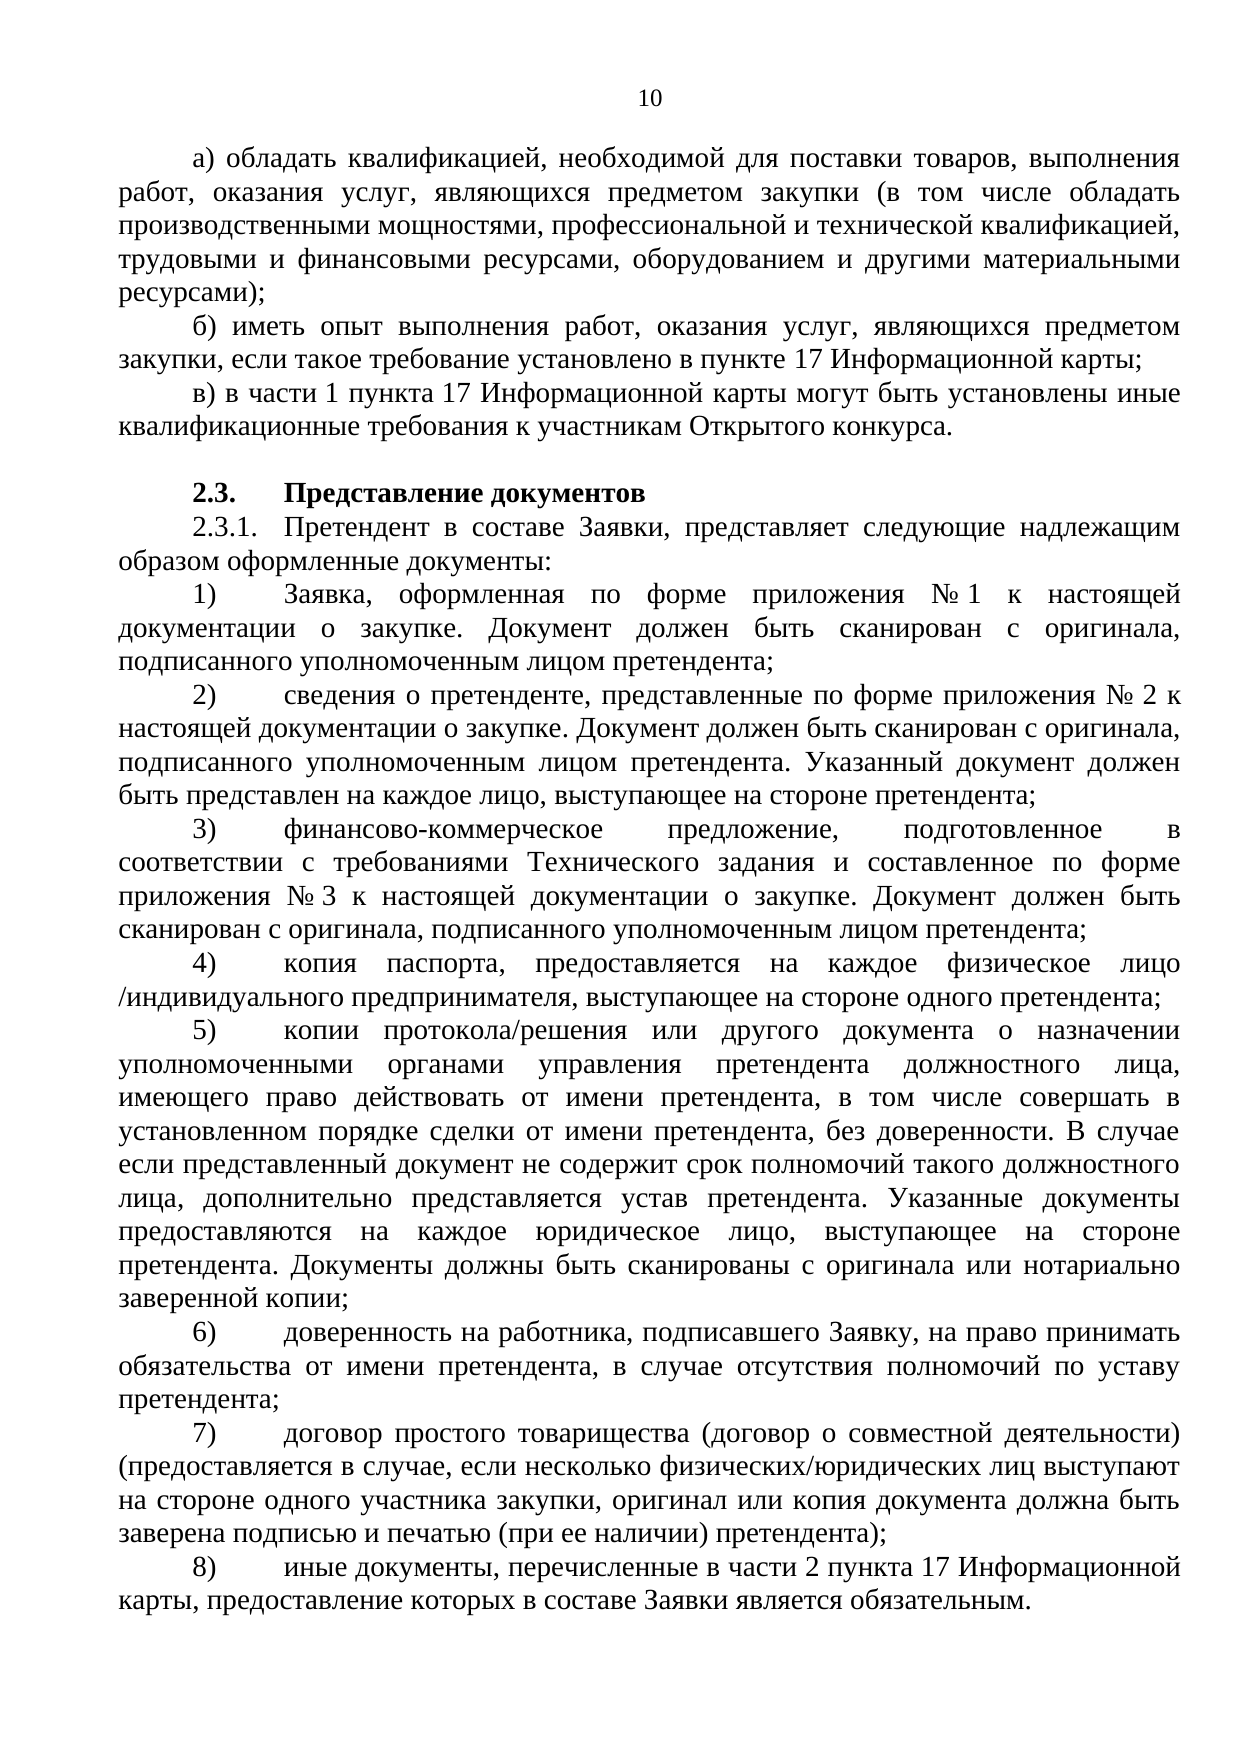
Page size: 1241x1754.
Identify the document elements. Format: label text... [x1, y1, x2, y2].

list Заявка, оформленная по форме приложения № 1 к настоящей документации о закупке. Документ должен быть сканирован с оригинала, подписанного уполномоченным лицом претендента; [118, 576, 1181, 677]
list копии протокола/решения или другого документа о назначении уполномоченными органами управления претендента должностного лица, имеющего право действовать от имени претендента, в том числе совершать в установленном порядке сделки от имени претендента, без доверенности. В случае если представленный документ не содержит срок полномочий такого должностного лица, дополнительно представляется устав претендента. Указанные документы предоставляются на каждое юридическое лицо, выступающее на стороне претендента. Документы должны быть сканированы с оригинала или нотариально заверенной копии; [118, 1012, 1181, 1314]
list Представление документов [118, 476, 1181, 509]
list Претендент в составе Заявки, представляет следующие надлежащим образом оформленные документы: [118, 509, 1181, 576]
text 8) иные документы, перечисленные в части 2 пункта 17 Информационной карты, предоставление которых в составе Заявки является обязательным. [118, 1549, 1181, 1616]
list сведения о претенденте, представленные по форме приложения № 2 к настоящей документации о закупке. Документ должен быть сканирован с оригинала, подписанного уполномоченным лицом претендента. Указанный документ должен быть представлен на каждое лицо, выступающее на стороне претендента; [118, 677, 1181, 811]
list копия паспорта, предоставляется на каждое физическое лицо /индивидуального предпринимателя, выступающее на стороне одного претендента; [118, 945, 1181, 1012]
text а) обладать квалификацией, необходимой для поставки товаров, выполнения работ, оказания услуг, являющихся предметом закупки (в том числе обладать производственными мощностями, профессиональной и технической квалификацией, трудовыми и финансовыми ресурсами, оборудованием и другими материальными ресурсами); [118, 140, 1181, 308]
list договор простого товарищества (договор о совместной деятельности) (предоставляется в случае, если несколько физических/юридических лиц выступают на стороне одного участника закупки, оригинал или копия документа должна быть заверена подписью и печатью (при ее наличии) претендента); [118, 1415, 1181, 1549]
text б) иметь опыт выполнения работ, оказания услуг, являющихся предметом закупки, если такое требование установлено в пункте 17 Информационной карты; [118, 308, 1181, 375]
text в) в части 1 пункта 17 Информационной карты могут быть установлены иные квалификационные требования к участникам Открытого конкурса. [118, 375, 1181, 442]
list финансово-коммерческое предложение, подготовленное в соответствии с требованиями Технического задания и составленное по форме приложения № 3 к настоящей документации о закупке. Документ должен быть сканирован с оригинала, подписанного уполномоченным лицом претендента; [118, 811, 1181, 945]
list доверенность на работника, подписавшего Заявку, на право принимать обязательства от имени претендента, в случае отсутствия полномочий по уставу претендента; [118, 1314, 1181, 1415]
